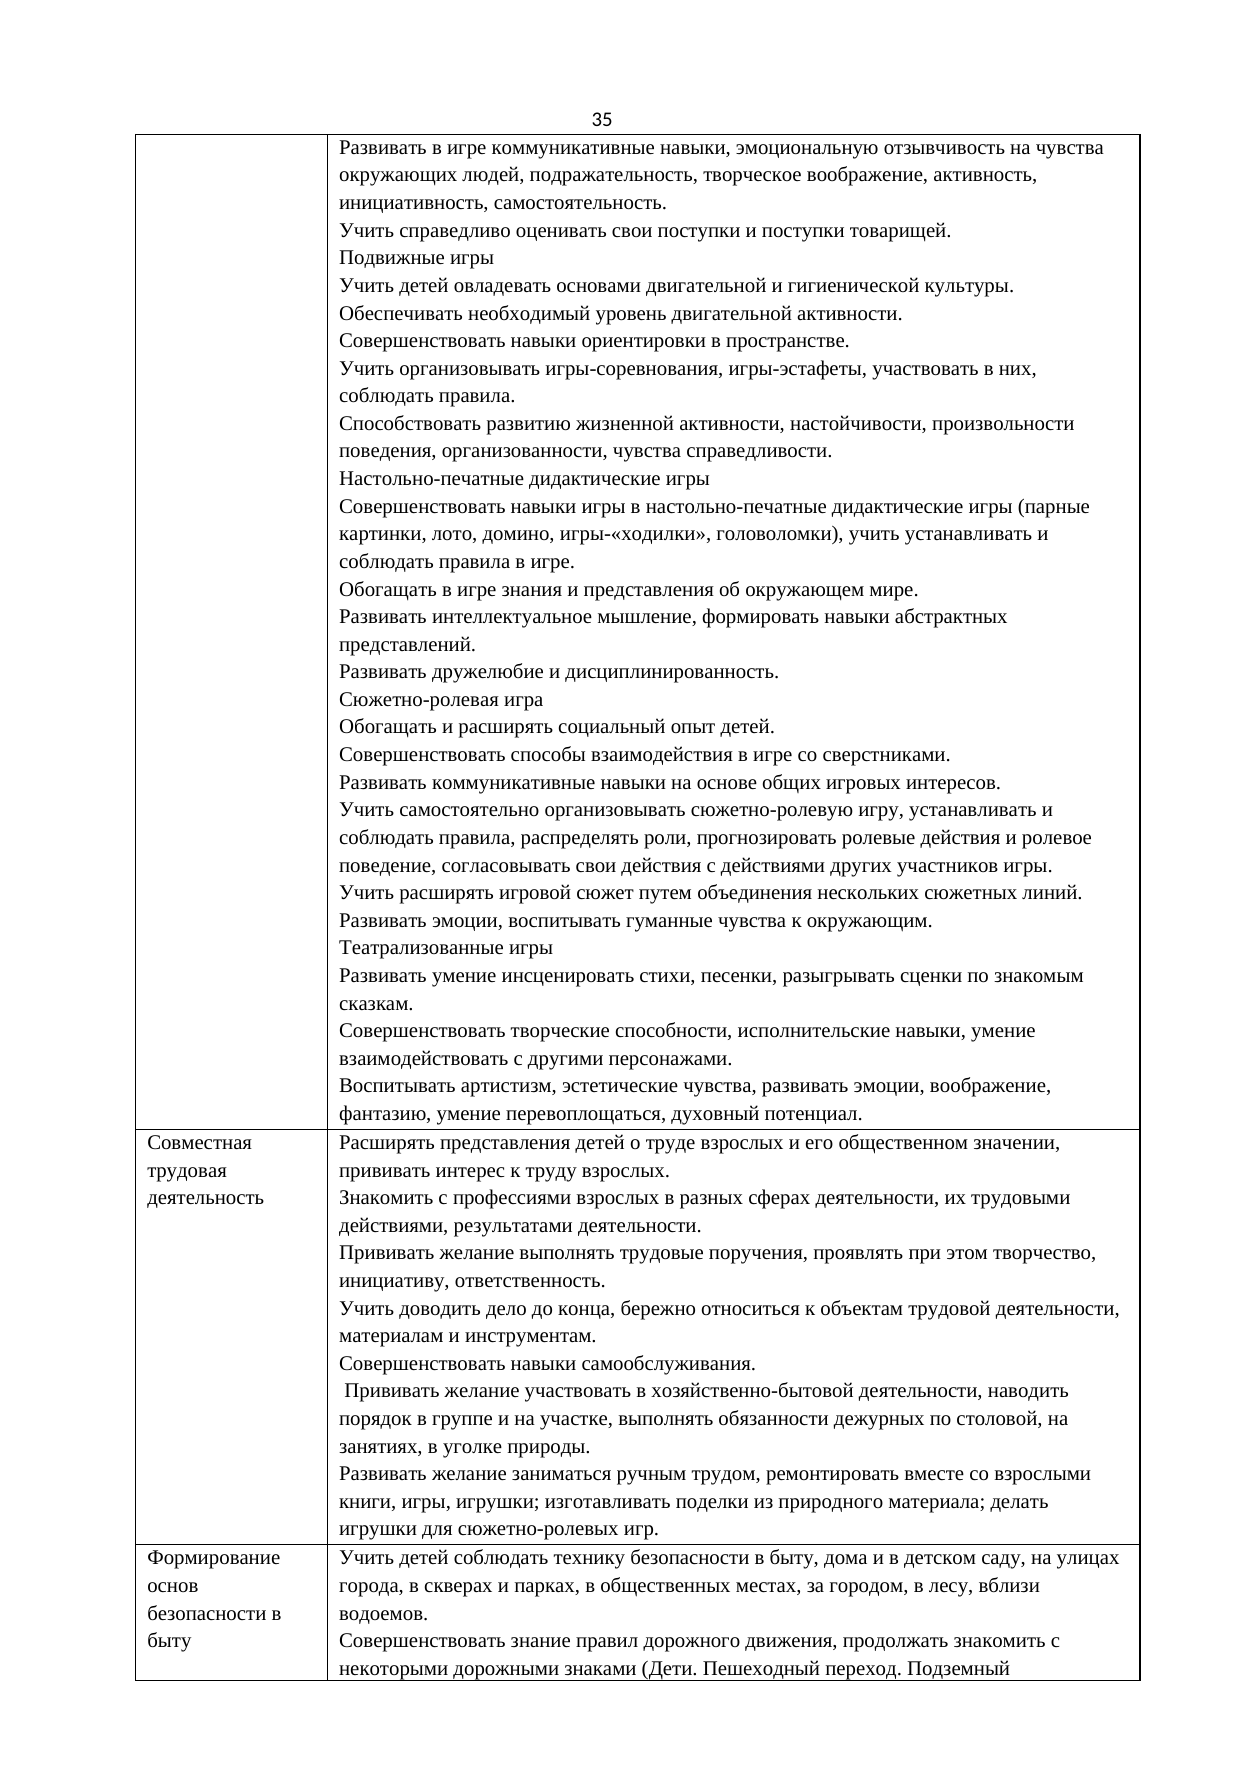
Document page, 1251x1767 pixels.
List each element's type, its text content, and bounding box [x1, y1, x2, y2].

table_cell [136, 1545, 327, 1680]
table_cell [328, 135, 1139, 1129]
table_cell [136, 135, 327, 1129]
table_cell Расширять представления детей о труде взрослых и его общественном значении, прививать интерес к труду взрослых. Знакомить с профессиями взрослых в разных сферах деятельности, их трудовыми действиями, результатами деятельности. Прививать желание выполнять трудовые поручения, проявлять при этом творчество, инициативу, ответственность. Учить доводить дело до конца, бережно относиться к объектам трудовой деятельности, материалам и инструментам. Совершенствовать навыки самообслуживания. Прививать желание участвовать в хозяйственно-бытовой деятельности, наводить порядок в группе и на участке, выполнять обязанности дежурных по столовой, на занятиях, в уголке природы. Развивать желание заниматься ручным трудом, ремонтировать вместе со взрослыми книги, игры, игрушки; изготавливать поделки из природного материала; делать игрушки для сюжетно-ролевых игр. [328, 1130, 1139, 1544]
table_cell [328, 1545, 1139, 1680]
table_cell Совместная трудовая деятельность [136, 1130, 327, 1544]
